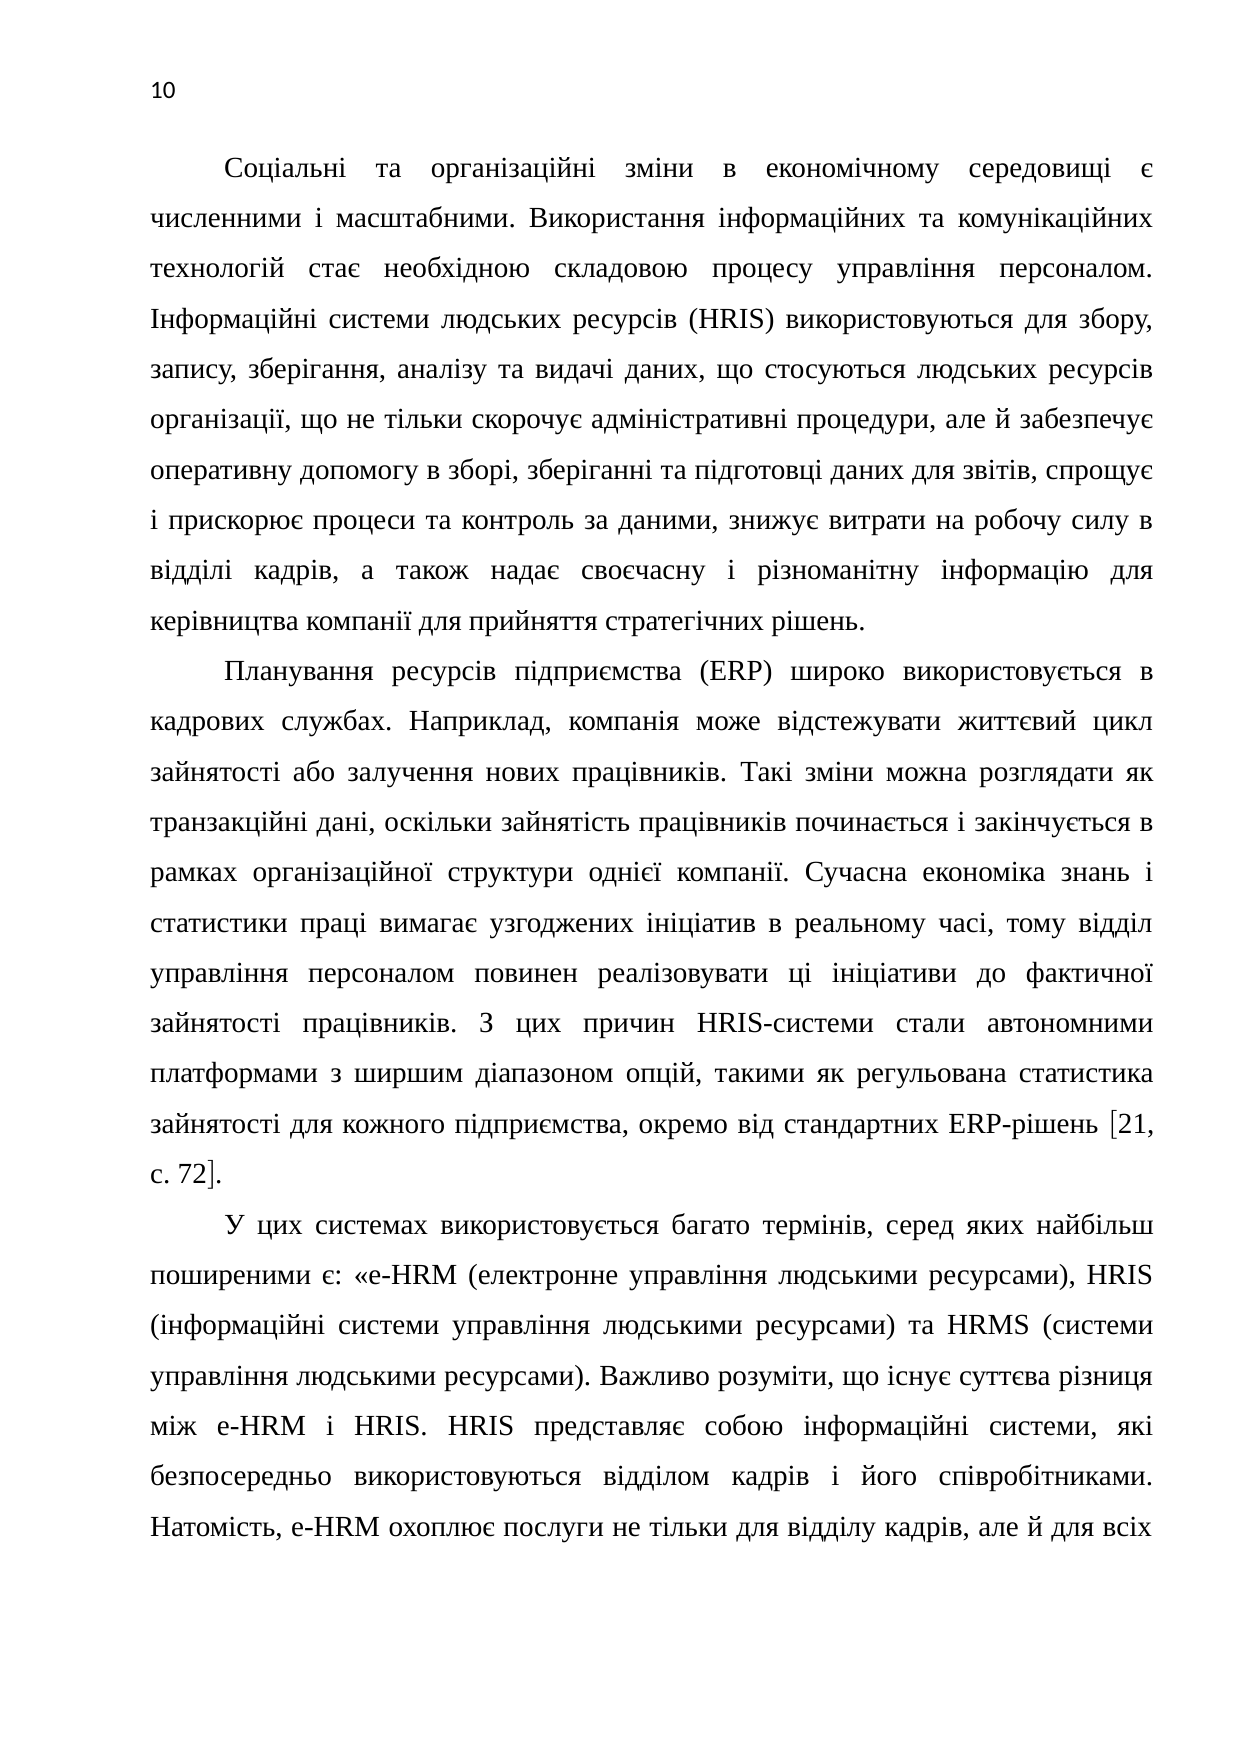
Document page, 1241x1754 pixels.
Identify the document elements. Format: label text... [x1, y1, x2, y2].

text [150, 1207, 1154, 1542]
text Планування ресурсів підприємства (ERP) широко використовується в кадрових службах. Наприклад, компанія може відстежувати життєвий цикл зайнятості або залучення нових працівників. Такі зміни можна розглядати як транзакційні дані, оскільки зайнятість працівників починається і закінчується в рамках організаційної структури однієї компанії. Сучасна економіка знань і статистики праці вимагає узгоджених ініціатив в реальному часі, тому відділ управління персоналом повинен реалізовувати ці ініціативи до фактичної зайнятості працівників. З цих причин HRIS-системи стали автономними платформами з ширшим діапазоном опцій, такими як регульована статистика зайнятості для кожного підприємства, окремо від стандартних ERP-рішень 21, с. 72. [150, 653, 1154, 1190]
text Соціальні та організаційні зміни в економічному середовищі є численними і масштабними. Використання інформаційних та комунікаційних технологій стає необхідною складовою процесу управління персоналом. Інформаційні системи людських ресурсів (HRIS) використовуються для збору, запису, зберігання, аналізу та видачі даних, що стосуються людських ресурсів організації, що не тільки скорочує адміністративні процедури, але й забезпечує оперативну допомогу в зборі, зберіганні та підготовці даних для звітів, спрощує і прискорює процеси та контроль за даними, знижує витрати на робочу силу в відділі кадрів, а також надає своєчасну і різноманітну інформацію для керівництва компанії для прийняття стратегічних рішень. [150, 150, 1154, 636]
